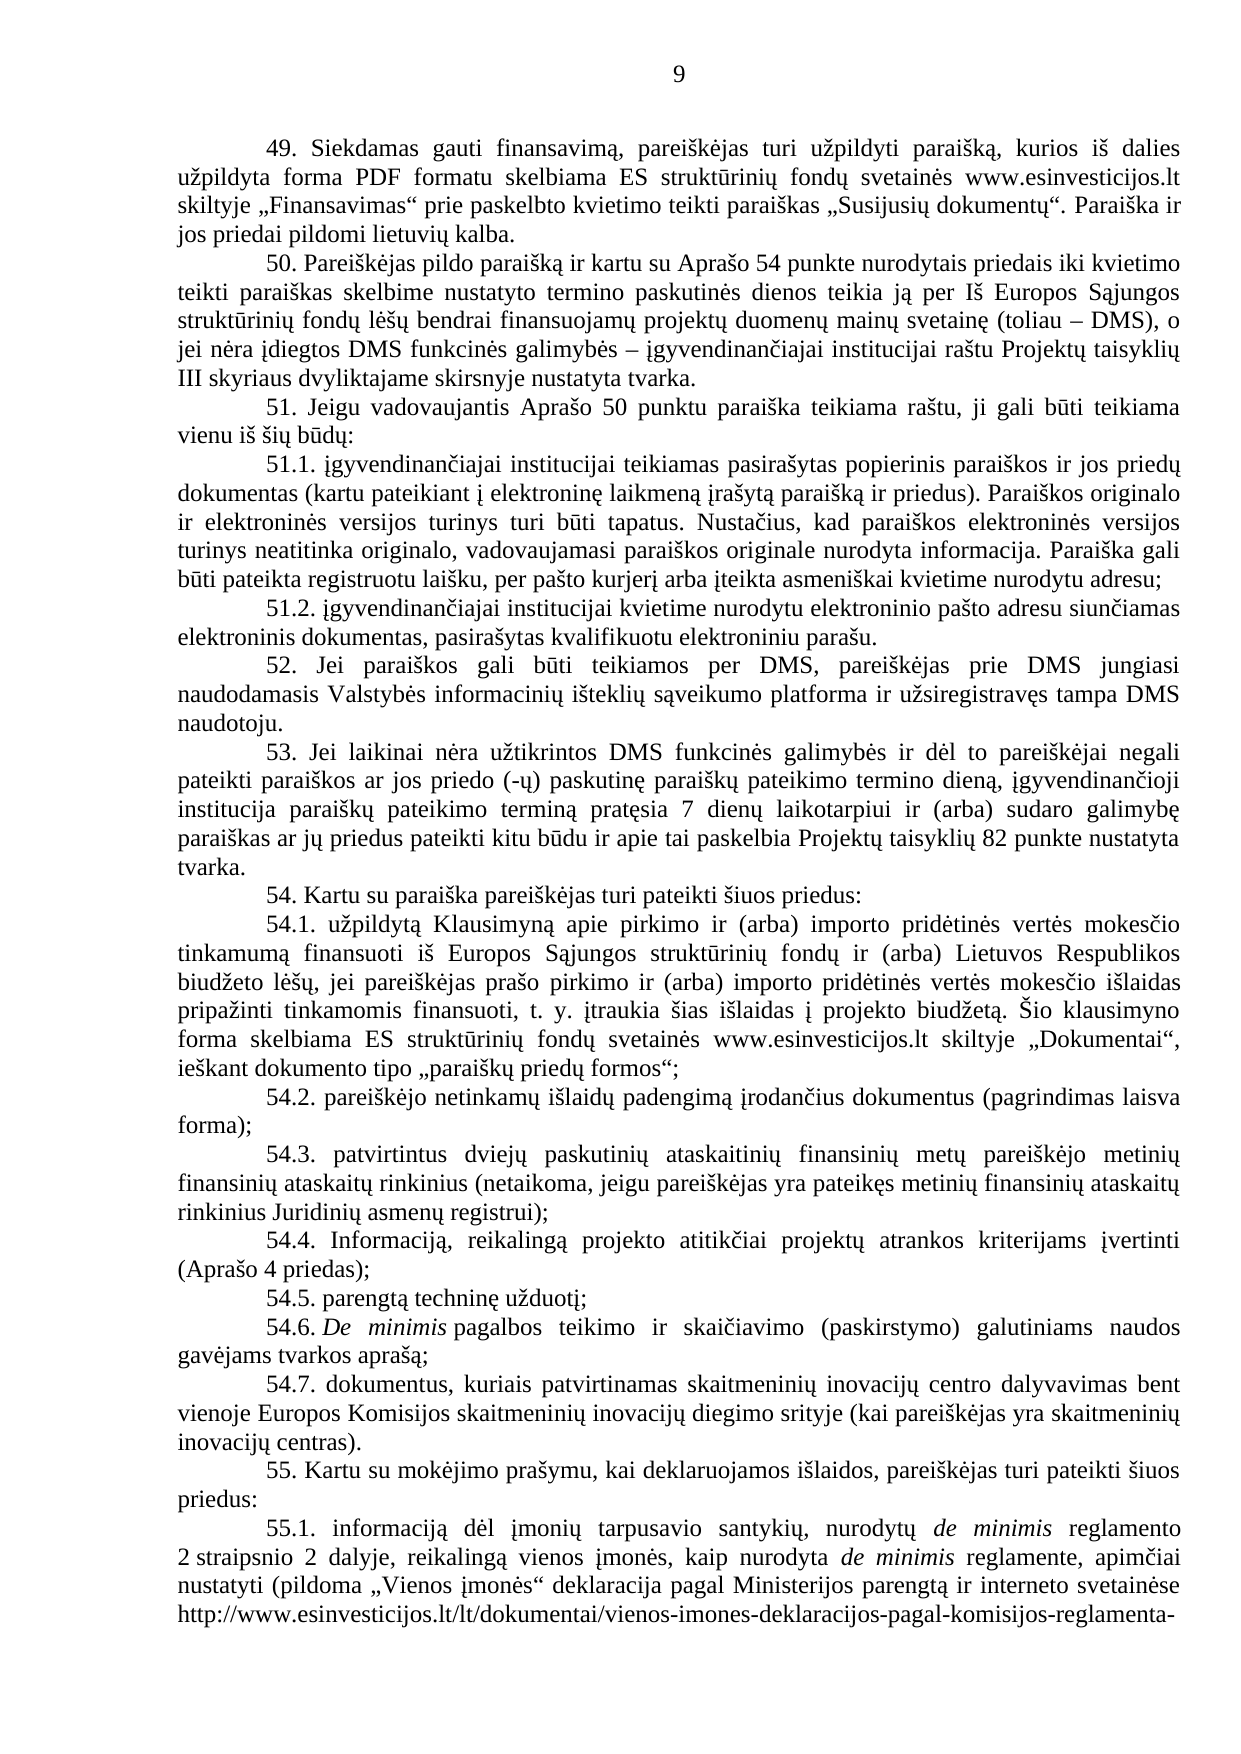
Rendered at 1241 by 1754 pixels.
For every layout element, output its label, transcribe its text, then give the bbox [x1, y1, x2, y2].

text 53. Jei laikinai nėra užtikrintos DMS funkcinės galimybės ir dėl to pareiškėjai negali pateikti paraiškos ar jos priedo (-ų) paskutinę paraiškų pateikimo termino dieną, įgyvendinančioji institucija paraiškų pateikimo terminą pratęsia 7 dienų laikotarpiui ir (arba) sudaro galimybę paraiškas ar jų priedus pateikti kitu būdu ir apie tai paskelbia Projektų taisyklių 82 punkte nustatyta tvarka. [177, 737, 1181, 880]
text 50. Pareiškėjas pildo paraišką ir kartu su Aprašo 54 punkte nurodytais priedais iki kvietimo teikti paraiškas skelbime nustatyto termino paskutinės dienos teikia ją per Iš Europos Sąjungos struktūrinių fondų lėšų bendrai finansuojamų projektų duomenų mainų svetainę (toliau – DMS), o jei nėra įdiegtos DMS funkcinės galimybės – įgyvendinančiajai institucijai raštu Projektų taisyklių III skyriaus dvyliktajame skirsnyje nustatyta tvarka. [177, 248, 1181, 392]
text 51.1. įgyvendinančiajai institucijai teikiamas pasirašytas popierinis paraiškos ir jos priedų dokumentas (kartu pateikiant į elektroninę laikmeną įrašytą paraišką ir priedus). Paraiškos originalo ir elektroninės versijos turinys turi būti tapatus. Nustačius, kad paraiškos elektroninės versijos turinys neatitinka originalo, vadovaujamasi paraiškos originale nurodyta informacija. Paraiška gali būti pateikta registruotu laišku, per pašto kurjerį arba įteikta asmeniškai kvietime nurodytu adresu; [177, 449, 1181, 593]
text 54.6. De minimis pagalbos teikimo ir skaičiavimo (paskirstymo) galutiniams naudos gavėjams tvarkos aprašą; [177, 1312, 1181, 1369]
text 55. Kartu su mokėjimo prašymu, kai deklaruojamos išlaidos, pareiškėjas turi pateikti šiuos priedus: [177, 1455, 1181, 1513]
text 54.3. patvirtintus dviejų paskutinių ataskaitinių finansinių metų pareiškėjo metinių finansinių ataskaitų rinkinius (netaikoma, jeigu pareiškėjas yra pateikęs metinių finansinių ataskaitų rinkinius Juridinių asmenų registrui); [177, 1139, 1181, 1225]
text 51.2. įgyvendinančiajai institucijai kvietime nurodytu elektroninio pašto adresu siunčiamas elektroninis dokumentas, pasirašytas kvalifikuotu elektroniniu parašu. [177, 593, 1181, 650]
text 54.5. parengtą techninę užduotį; [177, 1283, 1181, 1312]
text 49. Siekdamas gauti finansavimą, pareiškėjas turi užpildyti paraišką, kurios iš dalies užpildyta forma PDF formatu skelbiama ES struktūrinių fondų svetainės www.esinvesticijos.lt skiltyje „Finansavimas“ prie paskelbto kvietimo teikti paraiškas „Susijusių dokumentų“. Paraiška ir jos priedai pildomi lietuvių kalba. [177, 133, 1181, 248]
text 54.1. užpildytą Klausimyną apie pirkimo ir (arba) importo pridėtinės vertės mokesčio tinkamumą finansuoti iš Europos Sąjungos struktūrinių fondų ir (arba) Lietuvos Respublikos biudžeto lėšų, jei pareiškėjas prašo pirkimo ir (arba) importo pridėtinės vertės mokesčio išlaidas pripažinti tinkamomis finansuoti, t. y. įtraukia šias išlaidas į projekto biudžetą. Šio klausimyno forma skelbiama ES struktūrinių fondų svetainės www.esinvesticijos.lt skiltyje „Dokumentai“, ieškant dokumento tipo „paraiškų priedų formos“; [177, 909, 1181, 1082]
text 54. Kartu su paraiška pareiškėjas turi pateikti šiuos priedus: [177, 880, 1181, 909]
text 51. Jeigu vadovaujantis Aprašo 50 punktu paraiška teikiama raštu, ji gali būti teikiama vienu iš šių būdų: [177, 392, 1181, 449]
text 54.4. Informaciją, reikalingą projekto atitikčiai projektų atrankos kriterijams įvertinti (Aprašo 4 priedas); [177, 1225, 1181, 1283]
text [177, 1513, 1181, 1628]
text 54.2. pareiškėjo netinkamų išlaidų padengimą įrodančius dokumentus (pagrindimas laisva forma); [177, 1082, 1181, 1139]
text 54.7. dokumentus, kuriais patvirtinamas skaitmeninių inovacijų centro dalyvavimas bent vienoje Europos Komisijos skaitmeninių inovacijų diegimo srityje (kai pareiškėjas yra skaitmeninių inovacijų centras). [177, 1369, 1181, 1455]
text 52. Jei paraiškos gali būti teikiamos per DMS, pareiškėjas prie DMS jungiasi naudodamasis Valstybės informacinių išteklių sąveikumo platforma ir užsiregistravęs tampa DMS naudotoju. [177, 650, 1181, 737]
